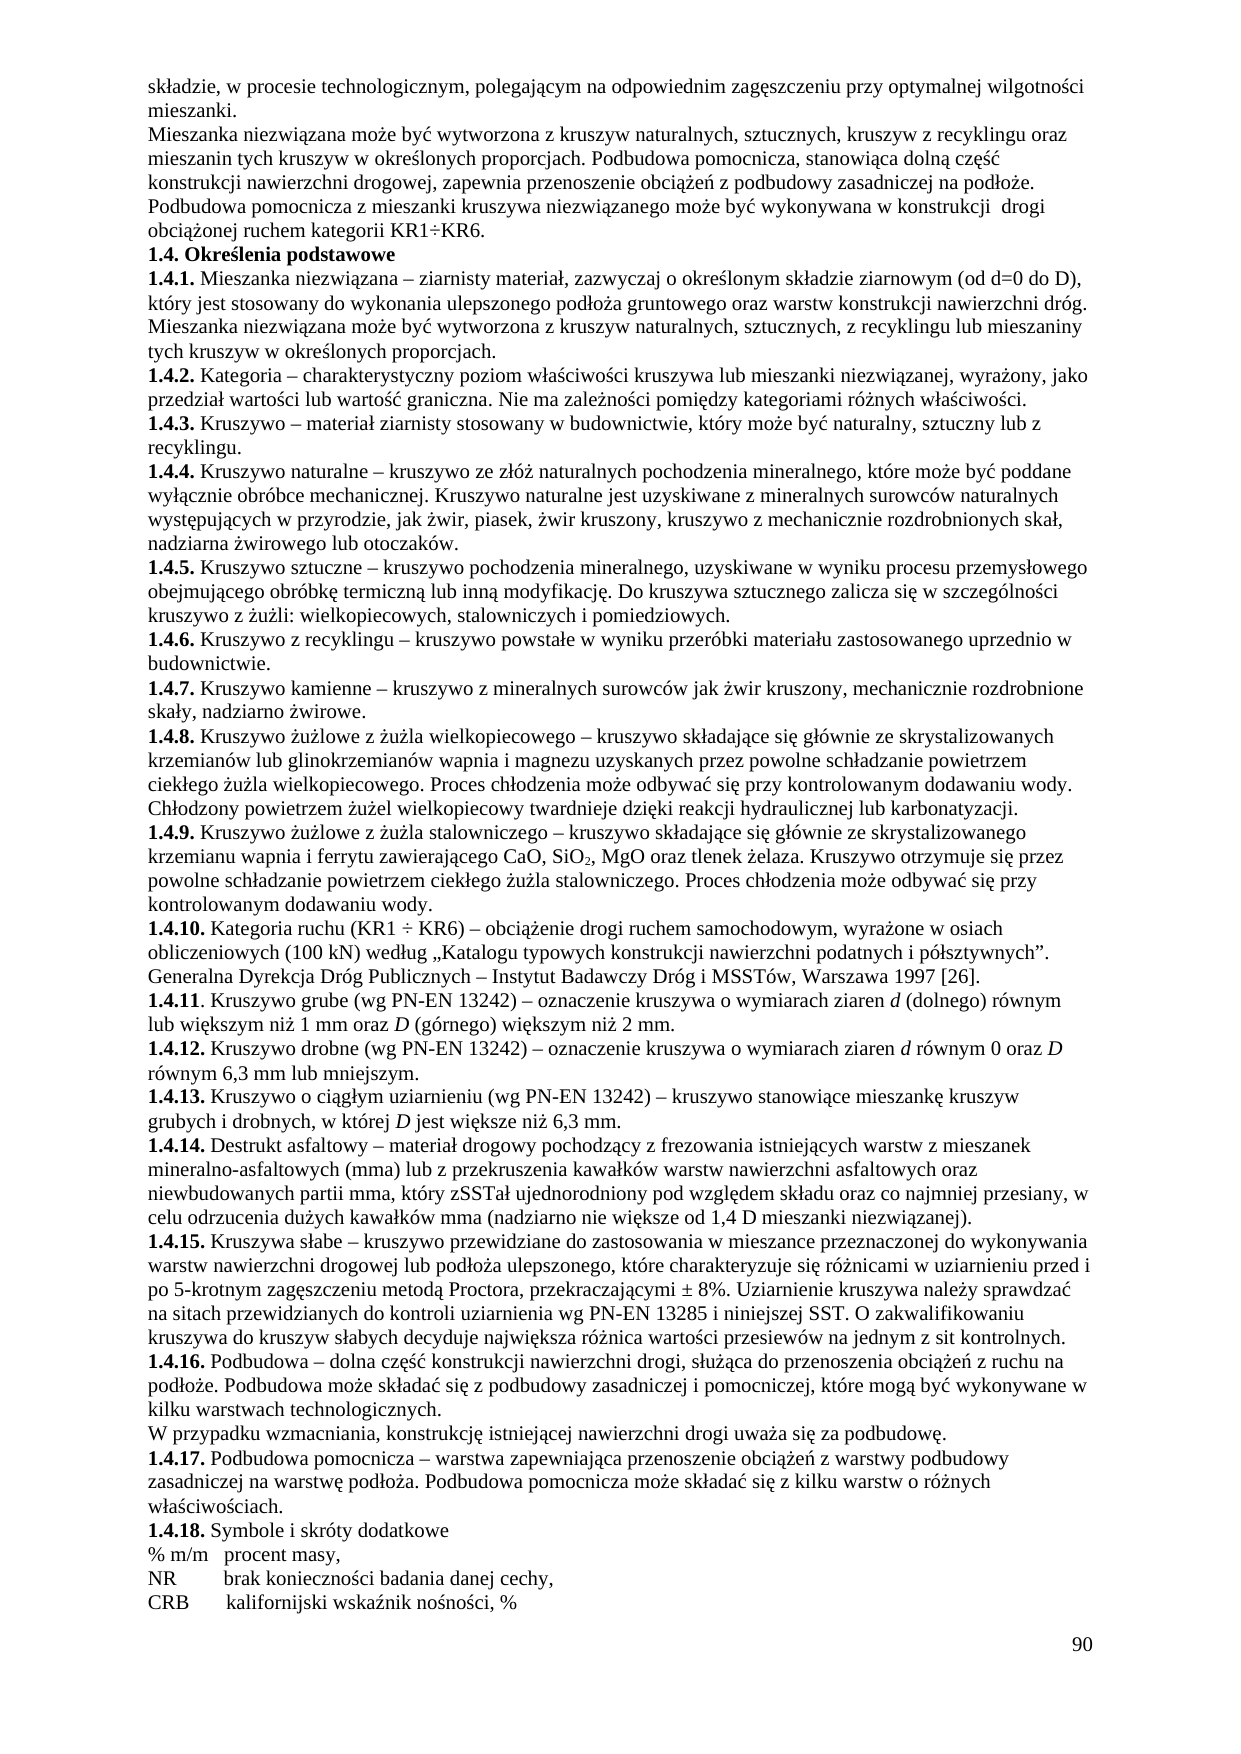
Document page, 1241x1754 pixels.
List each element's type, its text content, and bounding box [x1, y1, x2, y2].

text 1.4.16. Podbudowa – dolna część konstrukcji nawierzchni drogi, służąca do przenoszenia obciążeń z ruchu na podłoże. Podbudowa może składać się z podbudowy zasadniczej i pomocniczej, które mogą być wykonywane w kilku warstwach technologicznych. [148, 1349, 1093, 1421]
text % m/m procent masy, [148, 1542, 1093, 1566]
text Mieszanka niezwiązana może być wytworzona z kruszyw naturalnych, sztucznych, kruszyw z recyklingu oraz mieszanin tych kruszyw w określonych proporcjach. Podbudowa pomocnicza, stanowiąca dolną część konstrukcji nawierzchni drogowej, zapewnia przenoszenie obciążeń z podbudowy zasadniczej na podłoże. [148, 122, 1093, 194]
text 1.4.15. Kruszywa słabe – kruszywo przewidziane do zastosowania w mieszance przeznaczonej do wykonywania warstw nawierzchni drogowej lub podłoża ulepszonego, które charakteryzuje się różnicami w uziarnieniu przed i po 5-krotnym zagęszczeniu metodą Proctora, przekraczającymi ± 8%. Uziarnienie kruszywa należy sprawdzać na sitach przewidzianych do kontroli uziarnienia wg PN-EN 13285 i niniejszej SST. O zakwalifikowaniu kruszywa do kruszyw słabych decyduje największa różnica wartości przesiewów na jednym z sit kontrolnych. [148, 1229, 1093, 1349]
text CRB kalifornijski wskaźnik nośności, % [148, 1590, 1093, 1614]
text 1.4.17. Podbudowa pomocnicza – warstwa zapewniająca przenoszenie obciążeń z warstwy podbudowy zasadniczej na warstwę podłoża. Podbudowa pomocnicza może składać się z kilku warstw o różnych właściwościach. [148, 1445, 1093, 1518]
text 1.4.9. Kruszywo żużlowe z żużla stalowniczego – kruszywo składające się głównie ze skrystalizowanego krzemianu wapnia i ferrytu zawierającego CaO, SiO2, MgO oraz tlenek żelaza. Kruszywo otrzymuje się przez powolne schładzanie powietrzem ciekłego żużla stalowniczego. Proces chłodzenia może odbywać się przy kontrolowanym dodawaniu wody. [148, 820, 1093, 916]
text 1.4.5. Kruszywo sztuczne – kruszywo pochodzenia mineralnego, uzyskiwane w wyniku procesu przemysłowego obejmującego obróbkę termiczną lub inną modyfikację. Do kruszywa sztucznego zalicza się w szczególności kruszywo z żużli: wielkopiecowych, stalowniczych i pomiedziowych. [148, 555, 1093, 627]
text 1.4.4. Kruszywo naturalne – kruszywo ze złóż naturalnych pochodzenia mineralnego, które może być poddane wyłącznie obróbce mechanicznej. Kruszywo naturalne jest uzyskiwane z mineralnych surowców naturalnych występujących w przyrodzie, jak żwir, piasek, żwir kruszony, kruszywo z mechanicznie rozdrobnionych skał, nadziarna żwirowego lub otoczaków. [148, 459, 1093, 555]
text Podbudowa pomocnicza z mieszanki kruszywa niezwiązanego może być wykonywana w konstrukcji drogi obciążonej ruchem kategorii KR1÷KR6. [148, 194, 1093, 242]
text 1.4.8. Kruszywo żużlowe z żużla wielkopiecowego – kruszywo składające się głównie ze skrystalizowanych krzemianów lub glinokrzemianów wapnia i magnezu uzyskanych przez powolne schładzanie powietrzem ciekłego żużla wielkopiecowego. Proces chłodzenia może odbywać się przy kontrolowanym dodawaniu wody. Chłodzony powietrzem żużel wielkopiecowy twardnieje dzięki reakcji hydraulicznej lub karbonatyzacji. [148, 723, 1093, 820]
text 1.4.13. Kruszywo o ciągłym uziarnieniu (wg PN-EN 13242) – kruszywo stanowiące mieszankę kruszyw grubych i drobnych, w której D jest większe niż . [148, 1084, 1093, 1133]
text 1.4.2. Kategoria – charakterystyczny poziom właściwości kruszywa lub mieszanki niezwiązanej, wyrażony, jako przedział wartości lub wartość graniczna. Nie ma zależności pomiędzy kategoriami różnych właściwości. [148, 363, 1093, 411]
text 1.4.12. Kruszywo drobne (wg PN-EN 13242) – oznaczenie kruszywa o wymiarach ziaren d równym 0 oraz D równym lub mniejszym. [148, 1036, 1093, 1084]
text 1.4.6. Kruszywo z recyklingu – kruszywo powstałe w wyniku przeróbki materiału zastosowanego uprzednio w budownictwie. [148, 627, 1093, 675]
text 1.4.11. Kruszywo grube (wg PN-EN 13242) – oznaczenie kruszywa o wymiarach ziaren d (dolnego) równym lub większym niż oraz D (górnego) większym niż . [148, 988, 1093, 1036]
text 1.4.7. Kruszywo kamienne – kruszywo z mineralnych surowców jak żwir kruszony, mechanicznie rozdrobnione skały, nadziarno żwirowe. [148, 675, 1093, 723]
text W przypadku wzmacniania, konstrukcję istniejącej nawierzchni drogi uważa się za podbudowę. [148, 1421, 1093, 1445]
text 1.4.10. Kategoria ruchu (KR1 ÷ KR6) – obciążenie drogi ruchem samochodowym, wyrażone w osiach obliczeniowych (100 kN) według „Katalogu typowych konstrukcji nawierzchni podatnych i półsztywnych”. Generalna Dyrekcja Dróg Publicznych – Instytut Badawczy Dróg i MSSTów, Warszawa 1997 [26]. [148, 916, 1093, 988]
text NR brak konieczności badania danej cechy, [148, 1566, 1093, 1590]
text 1.4.14. Destrukt asfaltowy – materiał drogowy pochodzący z frezowania istniejących warstw z mieszanek mineralno-asfaltowych (mma) lub z przekruszenia kawałków warstw nawierzchni asfaltowych oraz niewbudowanych partii mma, który zSSTał ujednorodniony pod względem składu oraz co najmniej przesiany, w celu odrzucenia dużych kawałków mma (nadziarno nie większe od 1,4 D mieszanki niezwiązanej). [148, 1133, 1093, 1229]
text 1.4. Określenia podstawowe [148, 242, 1093, 266]
text 1.4.18. Symbole i skróty dodatkowe [148, 1518, 1093, 1542]
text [148, 74, 1093, 122]
text 1.4.3. Kruszywo – materiał ziarnisty stosowany w budownictwie, który może być naturalny, sztuczny lub z recyklingu. [148, 411, 1093, 459]
text 1.4.1. Mieszanka niezwiązana – ziarnisty materiał, zazwyczaj o określonym składzie ziarnowym (od d=0 do D), który jest stosowany do wykonania ulepszonego podłoża gruntowego oraz warstw konstrukcji nawierzchni dróg. Mieszanka niezwiązana może być wytworzona z kruszyw naturalnych, sztucznych, z recyklingu lub mieszaniny tych kruszyw w określonych proporcjach. [148, 266, 1093, 363]
